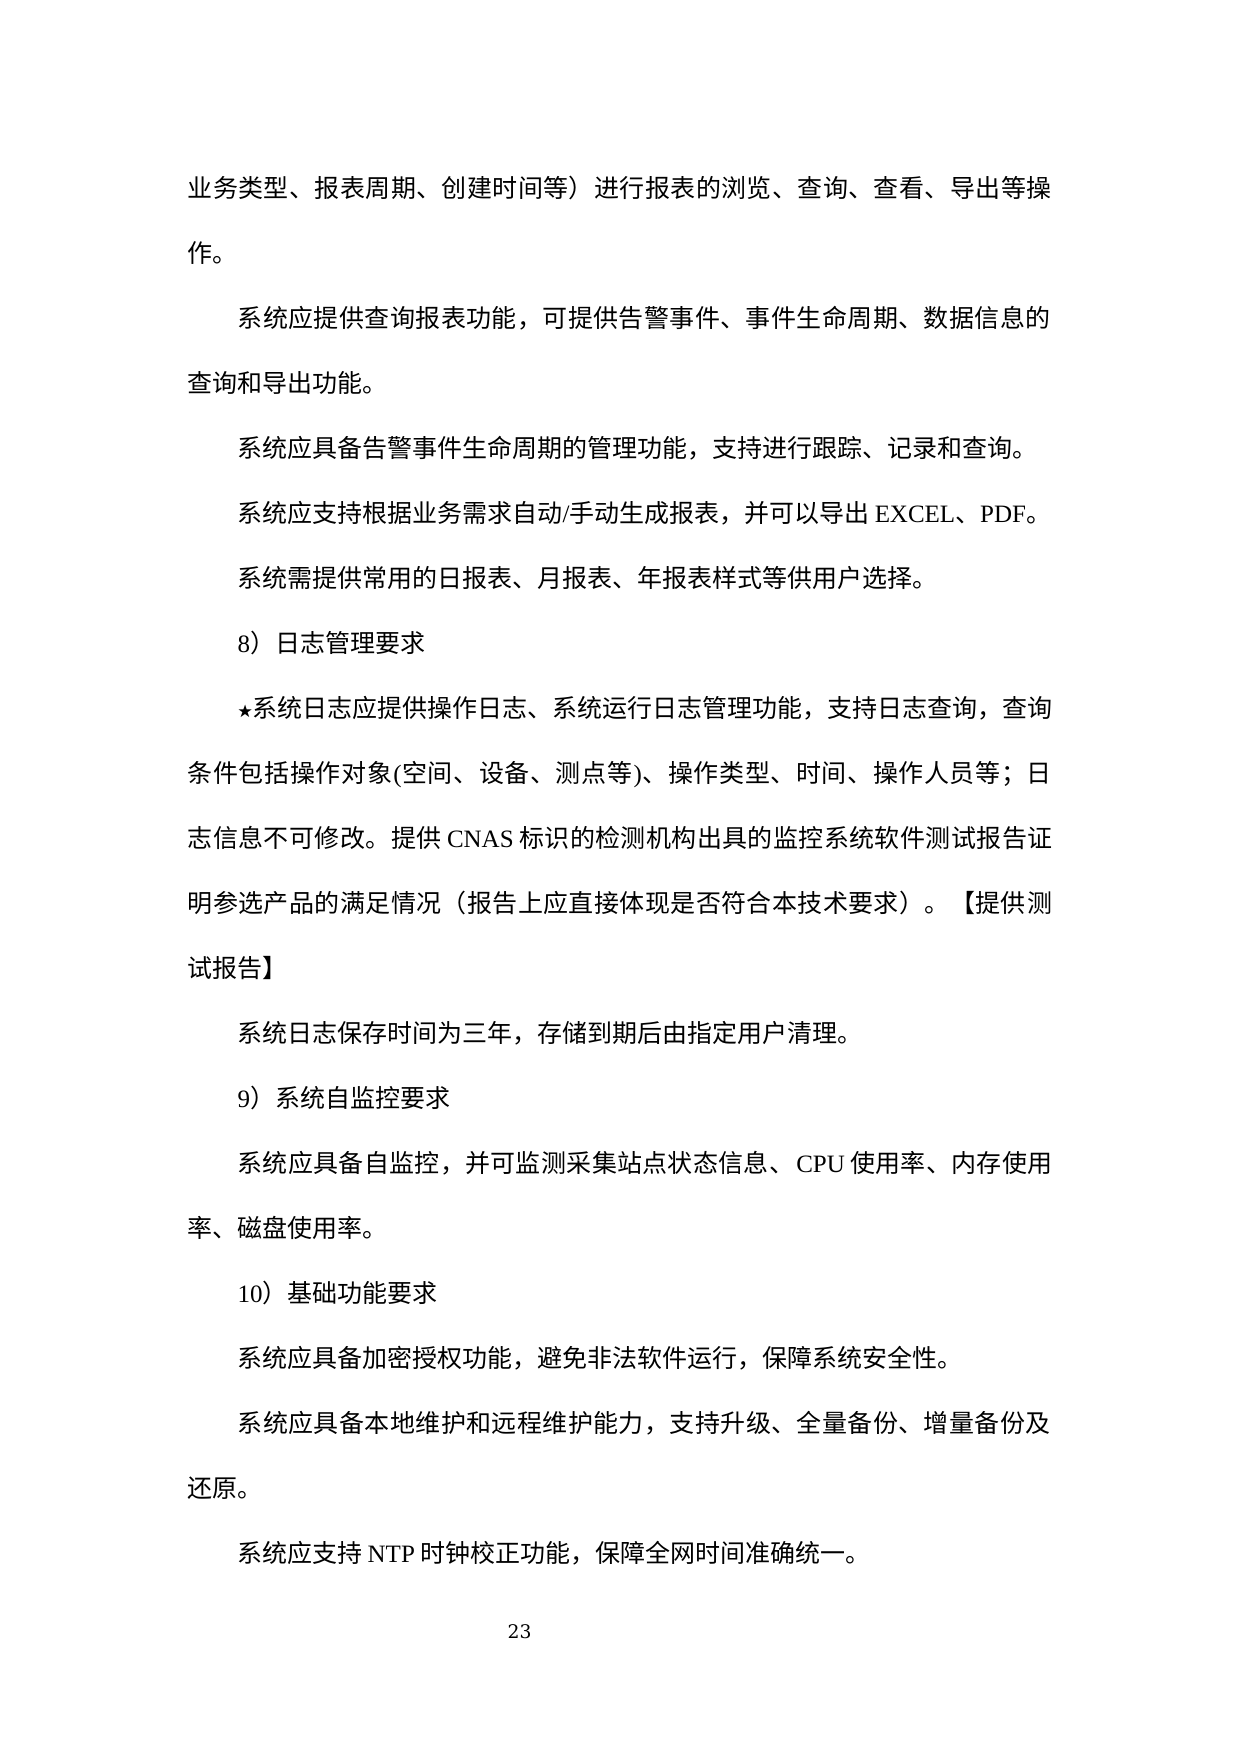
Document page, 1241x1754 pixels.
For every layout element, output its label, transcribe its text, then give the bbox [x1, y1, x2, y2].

text 系统应具备本地维护和远程维护能力，支持升级、全量备份、增量备份及还原。 [187, 1389, 1053, 1519]
text 系统日志保存时间为三年，存储到期后由指定用户清理。 [187, 999, 1053, 1064]
text 系统应支持根据业务需求自动/手动生成报表，并可以导出EXCEL、PDF。 [187, 479, 1053, 544]
text 系统应具备自监控，并可监测采集站点状态信息、CPU使用率、内存使用率、磁盘使用率。 [187, 1129, 1053, 1259]
text 系统应具备加密授权功能，避免非法软件运行，保障系统安全性。 [187, 1324, 1053, 1389]
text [187, 154, 1053, 284]
text 系统应提供查询报表功能，可提供告警事件、事件生命周期、数据信息的查询和导出功能。 [187, 284, 1053, 414]
text ★系统日志应提供操作日志、系统运行日志管理功能，支持日志查询，查询条件包括操作对象(空间、设备、测点等)、操作类型、时间、操作人员等；日志信息不可修改。提供CNAS标识的检测机构出具的监控系统软件测试报告证明参选产品的满足情况（报告上应直接体现是否符合本技术要求）。【提供测试报告】 [187, 674, 1053, 999]
text 系统需提供常用的日报表、月报表、年报表样式等供用户选择。 [187, 544, 1053, 609]
text 10）基础功能要求 [187, 1259, 1053, 1324]
text 9）系统自监控要求 [187, 1064, 1053, 1129]
text 系统应具备告警事件生命周期的管理功能，支持进行跟踪、记录和查询。 [187, 414, 1053, 479]
text 8）日志管理要求 [187, 609, 1053, 674]
text 系统应支持NTP时钟校正功能，保障全网时间准确统一。 [187, 1519, 1053, 1584]
